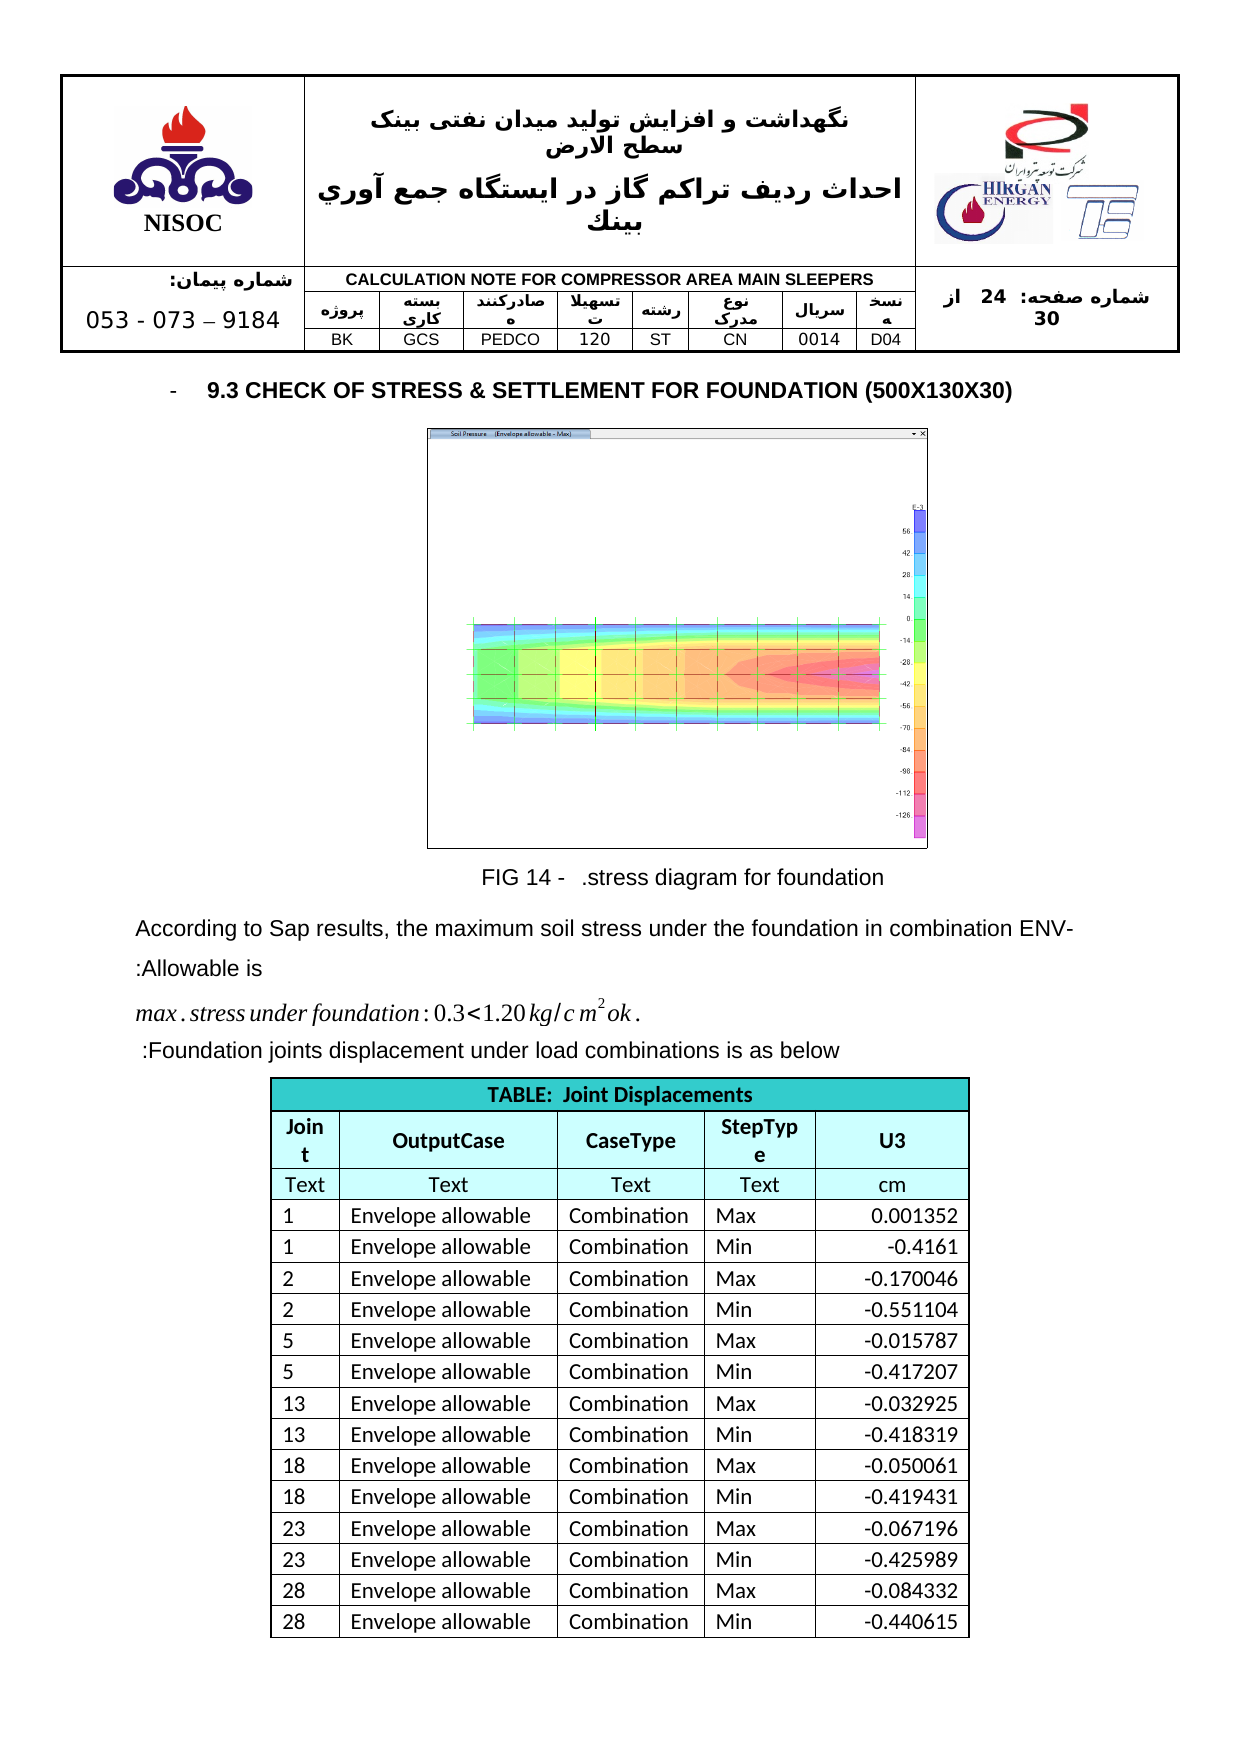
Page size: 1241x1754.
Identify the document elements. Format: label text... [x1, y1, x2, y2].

table_cell -0.050061 [816, 1450, 968, 1480]
table_cell Combination [558, 1481, 704, 1512]
table_cell Combination [558, 1544, 704, 1574]
table_cell Combination [558, 1575, 704, 1605]
table_cell Combination [558, 1325, 704, 1355]
table_cell Max [705, 1200, 815, 1230]
picture [934, 103, 1089, 244]
table_cell Min [705, 1294, 815, 1324]
table_cell -0.425989 [816, 1544, 968, 1574]
table_cell Max [705, 1263, 815, 1293]
table_cell Envelope allowable [340, 1388, 557, 1418]
text According to Sap results, the maximum soil stress under the foundation in combination ENV-Allowable is: [136, 915, 1122, 981]
table_cell 13 [272, 1388, 339, 1418]
table_cell U3 [816, 1112, 968, 1168]
table_cell Envelope allowable [340, 1325, 557, 1355]
table_cell Envelope allowable [340, 1419, 557, 1449]
table_cell Envelope allowable [340, 1263, 557, 1293]
text Foundation joints displacement under load combinations is as below: [136, 1037, 1240, 1064]
table_cell 28 [272, 1606, 339, 1637]
picture [113, 106, 253, 208]
table_cell Min [705, 1419, 815, 1449]
table_cell 23 [272, 1513, 339, 1543]
table_cell 2 [272, 1263, 339, 1293]
table_cell 2 [272, 1294, 339, 1324]
picture [428, 429, 927, 848]
table_cell 1 [272, 1200, 339, 1230]
table_cell Max [705, 1388, 815, 1418]
table_cell Min [705, 1481, 815, 1512]
table_cell Envelope allowable [340, 1606, 557, 1637]
table_cell -0.084332 [816, 1575, 968, 1605]
table_cell Envelope allowable [340, 1356, 557, 1387]
table_cell -0.417207 [816, 1356, 968, 1387]
table_cell Min [705, 1231, 815, 1262]
table_cell Min [705, 1606, 815, 1637]
table_cell -0.551104 [816, 1294, 968, 1324]
list .stress diagram for foundation [214, 863, 1152, 890]
table_cell 23 [272, 1544, 339, 1574]
table_cell -0.170046 [816, 1263, 968, 1293]
table_cell Envelope allowable [340, 1575, 557, 1605]
table_cell Combination [558, 1450, 704, 1480]
table_cell Min [705, 1356, 815, 1387]
table_cell 5 [272, 1325, 339, 1355]
table_cell StepType [705, 1112, 815, 1168]
table_cell Max [705, 1575, 815, 1605]
table_cell cm [816, 1169, 968, 1199]
table_cell 1 [272, 1231, 339, 1262]
table_cell Combination [558, 1231, 704, 1262]
table_cell Combination [558, 1356, 704, 1387]
table_cell -0.032925 [816, 1388, 968, 1418]
table_cell Text [558, 1169, 704, 1199]
table_cell Max [705, 1325, 815, 1355]
table_cell Text [340, 1169, 557, 1199]
table_cell 5 [272, 1356, 339, 1387]
table_cell 13 [272, 1419, 339, 1449]
table_cell Envelope allowable [340, 1294, 557, 1324]
table_cell Combination [558, 1294, 704, 1324]
table_cell Max [705, 1513, 815, 1543]
table_cell Envelope allowable [340, 1450, 557, 1480]
table_cell Envelope allowable [340, 1544, 557, 1574]
table_cell Envelope allowable [340, 1481, 557, 1512]
table_cell -0.4161 [816, 1231, 968, 1262]
table_cell 18 [272, 1481, 339, 1512]
table_cell Joint [272, 1112, 339, 1168]
table_cell Combination [558, 1200, 704, 1230]
table_cell Combination [558, 1419, 704, 1449]
table_cell 28 [272, 1575, 339, 1605]
table_cell Combination [558, 1388, 704, 1418]
table_header TABLE: Joint Displacements [272, 1079, 968, 1110]
table_cell -0.067196 [816, 1513, 968, 1543]
table_cell Combination [558, 1263, 704, 1293]
table_cell Envelope allowable [340, 1200, 557, 1230]
table_cell -0.440615 [816, 1606, 968, 1637]
table_cell Text [705, 1169, 815, 1199]
table_cell -0.418319 [816, 1419, 968, 1449]
table_cell Min [705, 1544, 815, 1574]
table_cell Envelope allowable [340, 1231, 557, 1262]
table_cell 0.001352 [816, 1200, 968, 1230]
subtitle 9.3 check of stress & settlement for foundation (500x130x30) [169, 377, 1152, 403]
table_cell OutputCase [340, 1112, 557, 1168]
table_cell Combination [558, 1606, 704, 1637]
table_cell Text [272, 1169, 339, 1199]
table_cell Envelope allowable [340, 1513, 557, 1543]
table_cell -0.419431 [816, 1481, 968, 1512]
table_cell -0.015787 [816, 1325, 968, 1355]
table_cell 18 [272, 1450, 339, 1480]
table_cell Max [705, 1450, 815, 1480]
table_cell CaseType [558, 1112, 704, 1168]
table_cell Combination [558, 1513, 704, 1543]
